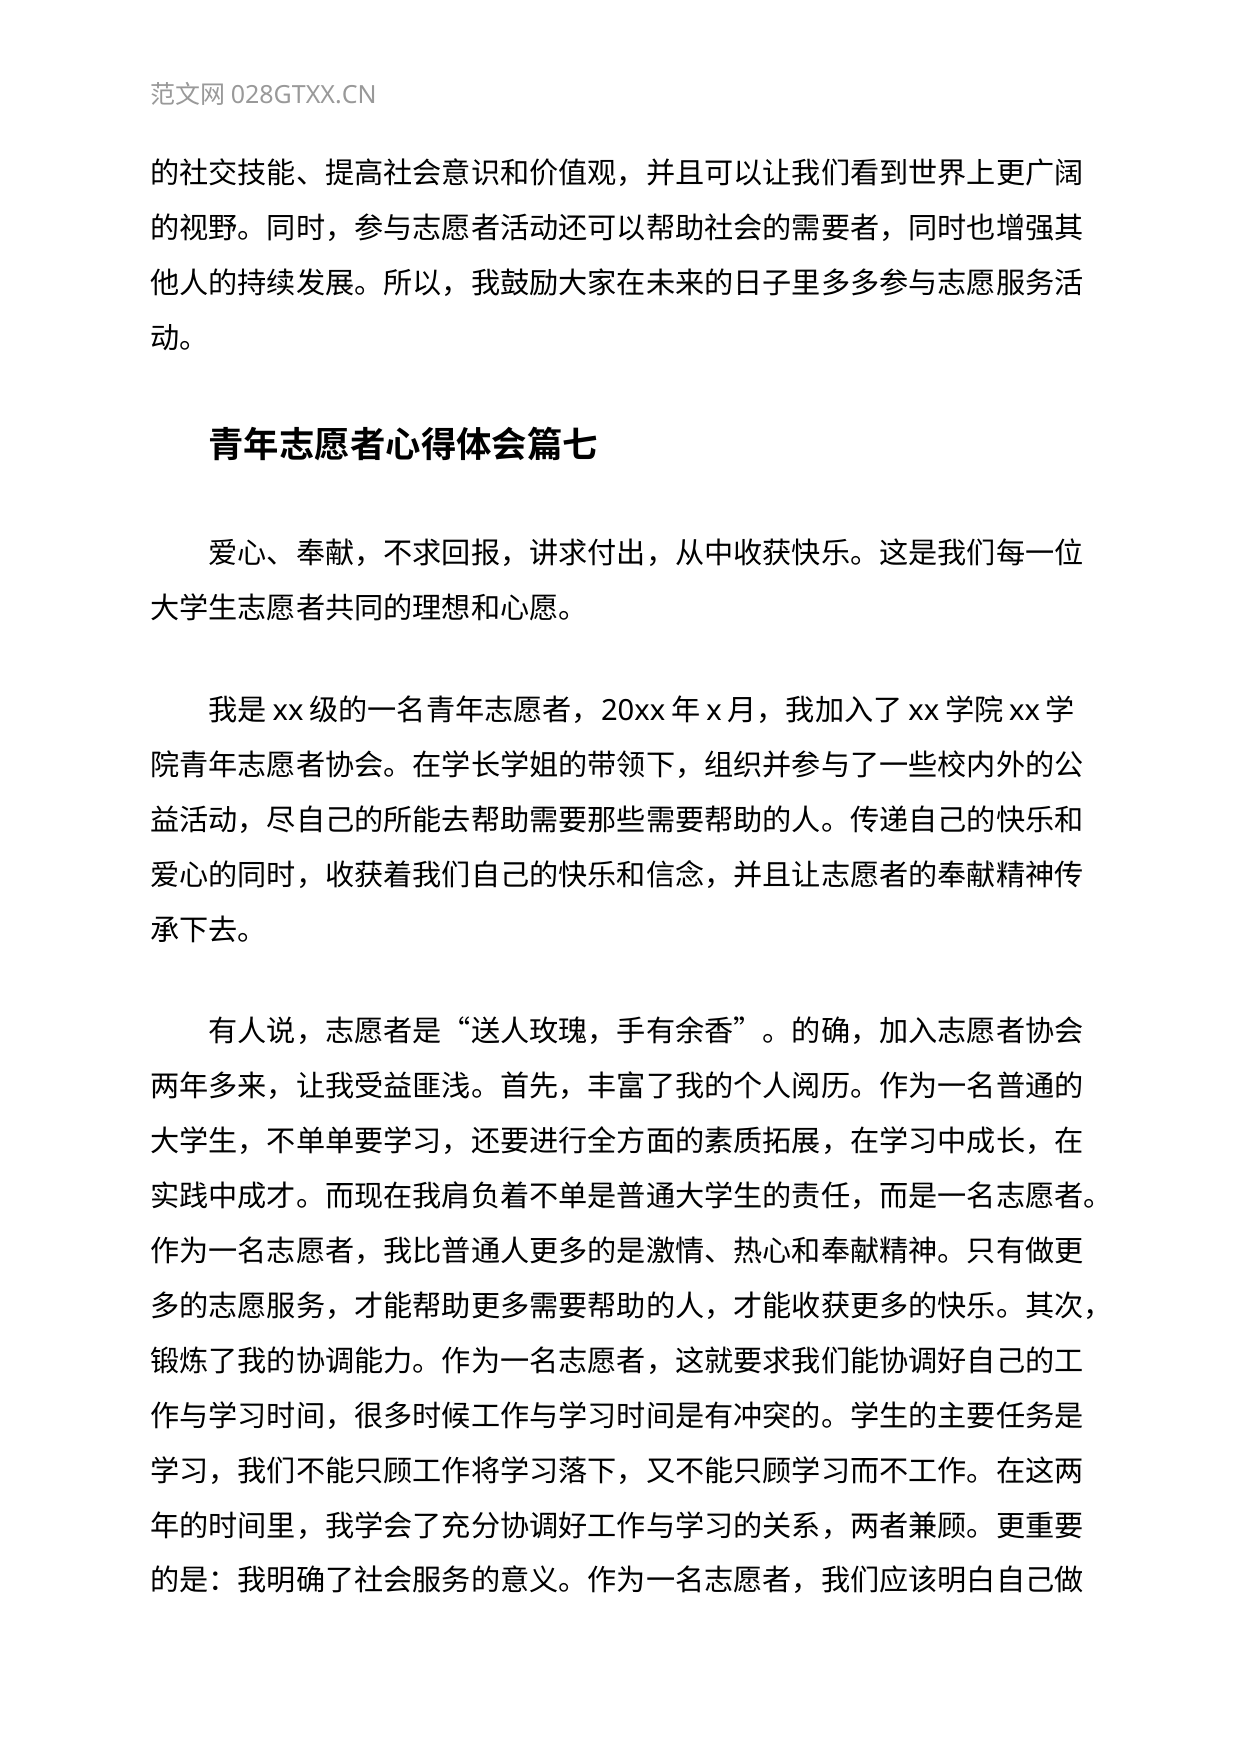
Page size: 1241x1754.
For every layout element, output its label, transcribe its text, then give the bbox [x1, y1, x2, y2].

text 我是xx级的一名青年志愿者，20xx年x月，我加入了xx学院xx学院青年志愿者协会。在学长学姐的带领下，组织并参与了一些校内外的公益活动，尽自己的所能去帮助需要那些需要帮助的人。传递自己的快乐和爱心的同时，收获着我们自己的快乐和信念，并且让志愿者的奉献精神传承下去。 [150, 687, 1090, 948]
text 爱心、奉献，不求回报，讲求付出，从中收获快乐。这是我们每一位大学生志愿者共同的理想和心愿。 [150, 530, 1090, 627]
text 青年志愿者心得体会篇七 [150, 416, 1090, 468]
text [150, 150, 1090, 357]
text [150, 1008, 1090, 1599]
